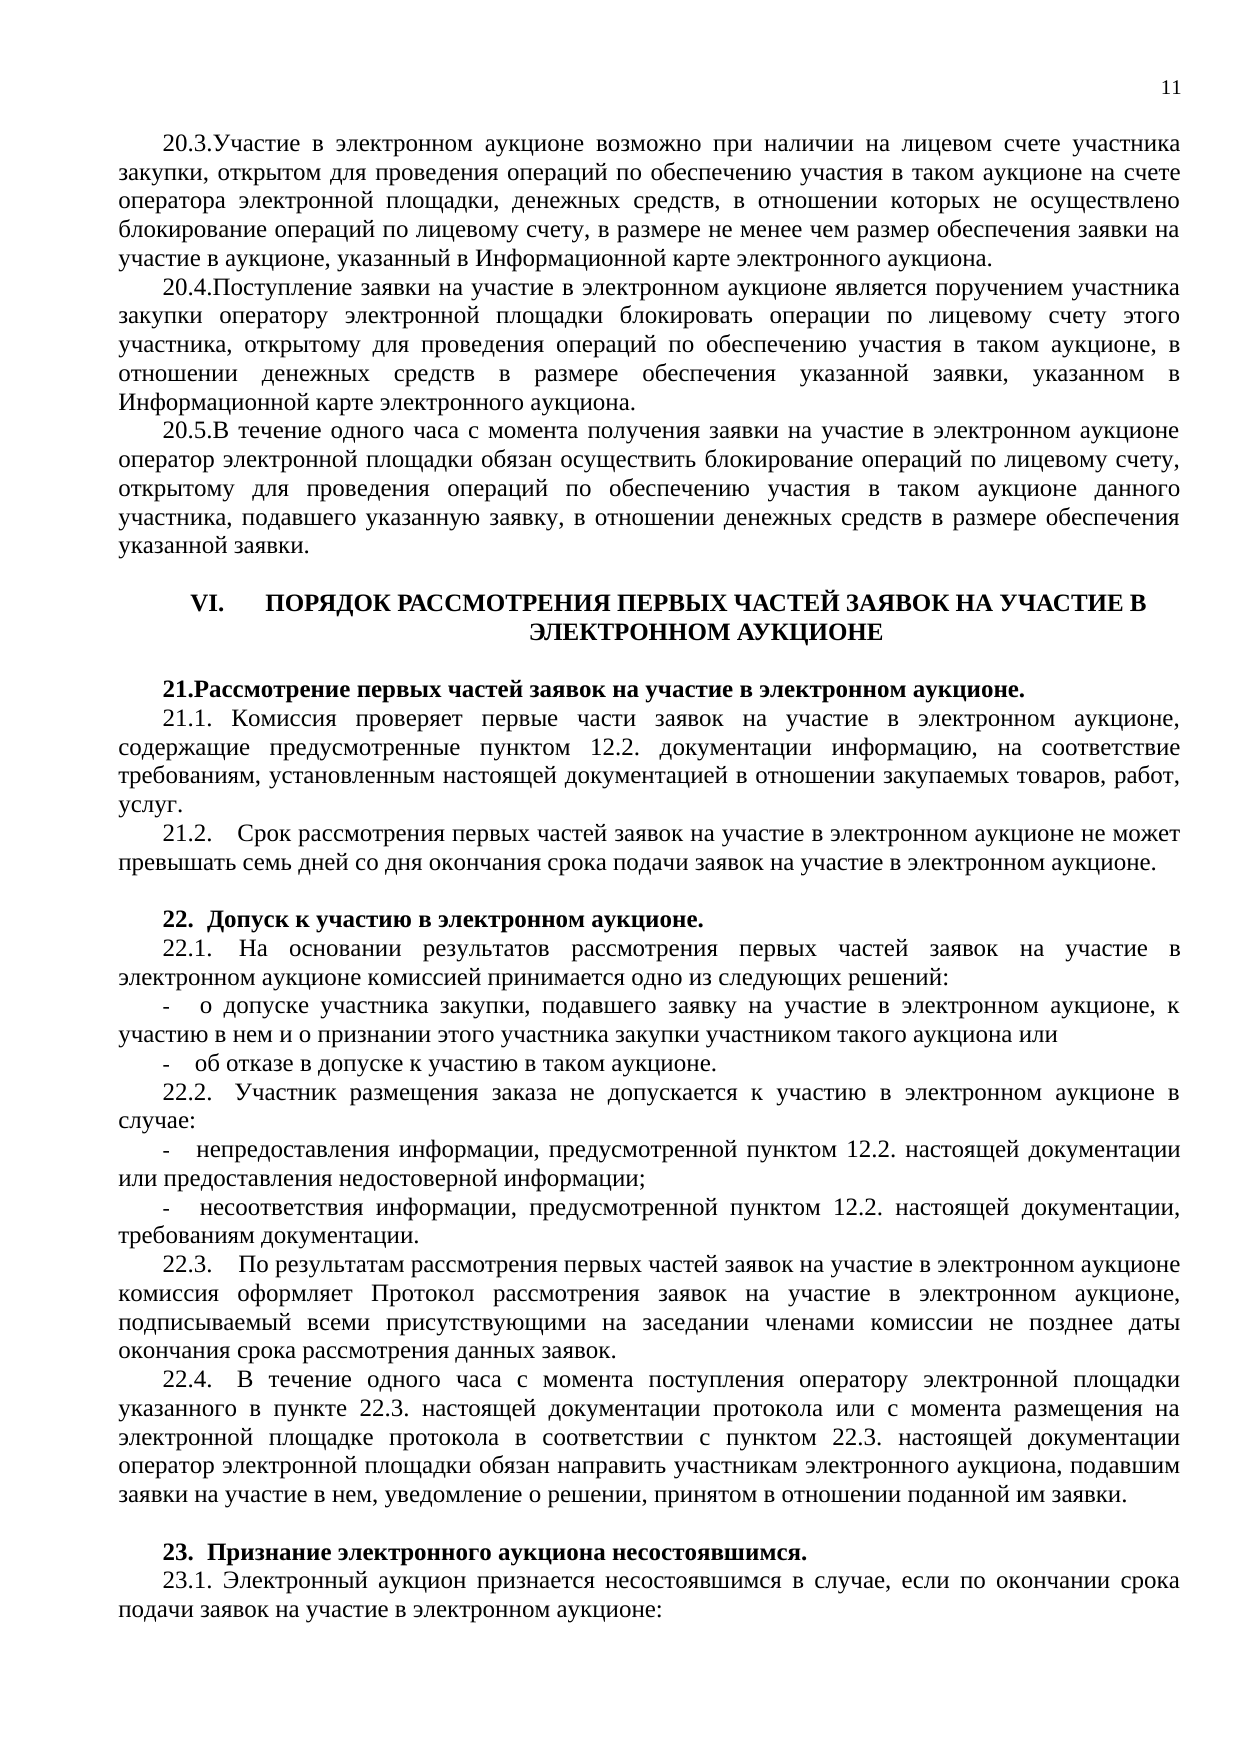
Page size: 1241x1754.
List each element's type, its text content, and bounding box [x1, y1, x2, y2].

list ПОРЯДОК РАССМОТРЕНИЯ ПЕРВЫХ ЧАСТЕЙ ЗАЯВОК НА УЧАСТИЕ В ЭЛЕКТРОННОМ АУКЦИОНЕ [156, 588, 1181, 645]
list Допуск к участию в электронном аукционе. [118, 904, 1181, 933]
list На основании результатов рассмотрения первых частей заявок на участие в электронном аукционе комиссией принимается одно из следующих решений: [118, 933, 1181, 990]
list Признание электронного аукциона несостоявшимся. [118, 1537, 1181, 1565]
text 21.1. Комиссия проверяет первые части заявок на участие в электронном аукционе, содержащие предусмотренные пунктом 12.2. документации информацию, на соответствие требованиям, установленным настоящей документацией в отношении закупаемых товаров, работ, услуг. [118, 703, 1181, 818]
list В течение одного часа с момента поступления оператору электронной площадки указанного в пункте 22.3. настоящей документации протокола или с момента размещения на электронной площадке протокола в соответствии с пунктом 22.3. настоящей документации оператор электронной площадки обязан направить участникам электронного аукциона, подавшим заявки на участие в нем, уведомление о решении, принятом в отношении поданной им заявки. [118, 1364, 1181, 1508]
text 21.Рассмотрение первых частей заявок на участие в электронном аукционе. [118, 674, 1181, 703]
list По результатам рассмотрения первых частей заявок на участие в электронном аукционе комиссия оформляет Протокол рассмотрения заявок на участие в электронном аукционе, подписываемый всеми присутствующими на заседании членами комиссии не позднее даты окончания срока рассмотрения данных заявок. [118, 1249, 1181, 1364]
text 20.5.В течение одного часа с момента получения заявки на участие в электронном аукционе оператор электронной площадки обязан осуществить блокирование операций по лицевому счету, открытому для проведения операций по обеспечению участия в таком аукционе данного участника, подавшего указанную заявку, в отношении денежных средств в размере обеспечения указанной заявки. [118, 415, 1181, 559]
list о допуске участника закупки, подавшего заявку на участие в электронном аукционе, к участию в нем и о признании этого участника закупки участником такого аукциона или [118, 990, 1181, 1048]
text 20.4.Поступление заявки на участие в электронном аукционе является поручением участника закупки оператору электронной площадки блокировать операции по лицевому счету этого участника, открытому для проведения операций по обеспечению участия в таком аукционе, в отношении денежных средств в размере обеспечения указанной заявки, указанном в Информационной карте электронного аукциона. [118, 272, 1181, 415]
list Участник размещения заказа не допускается к участию в электронном аукционе в случае: [118, 1077, 1181, 1134]
text 20.3.Участие в электронном аукционе возможно при наличии на лицевом счете участника закупки, открытом для проведения операций по обеспечению участия в таком аукционе на счете оператора электронной площадки, денежных средств, в отношении которых не осуществлено блокирование операций по лицевому счету, в размере не менее чем размер обеспечения заявки на участие в аукционе, указанный в Информационной карте электронного аукциона. [118, 128, 1181, 272]
text 23.1. Электронный аукцион признается несостоявшимся в случае, если по окончании срока подачи заявок на участие в электронном аукционе: [118, 1565, 1181, 1623]
list несоответствия информации, предусмотренной пунктом 12.2. настоящей документации, требованиям документации. [118, 1192, 1181, 1249]
list об отказе в допуске к участию в таком аукционе. [118, 1048, 1181, 1077]
list Срок рассмотрения первых частей заявок на участие в электронном аукционе не может превышать семь дней со дня окончания срока подачи заявок на участие в электронном аукционе. [118, 818, 1181, 875]
list непредоставления информации, предусмотренной пунктом 12.2. настоящей документации или предоставления недостоверной информации; [118, 1134, 1181, 1192]
